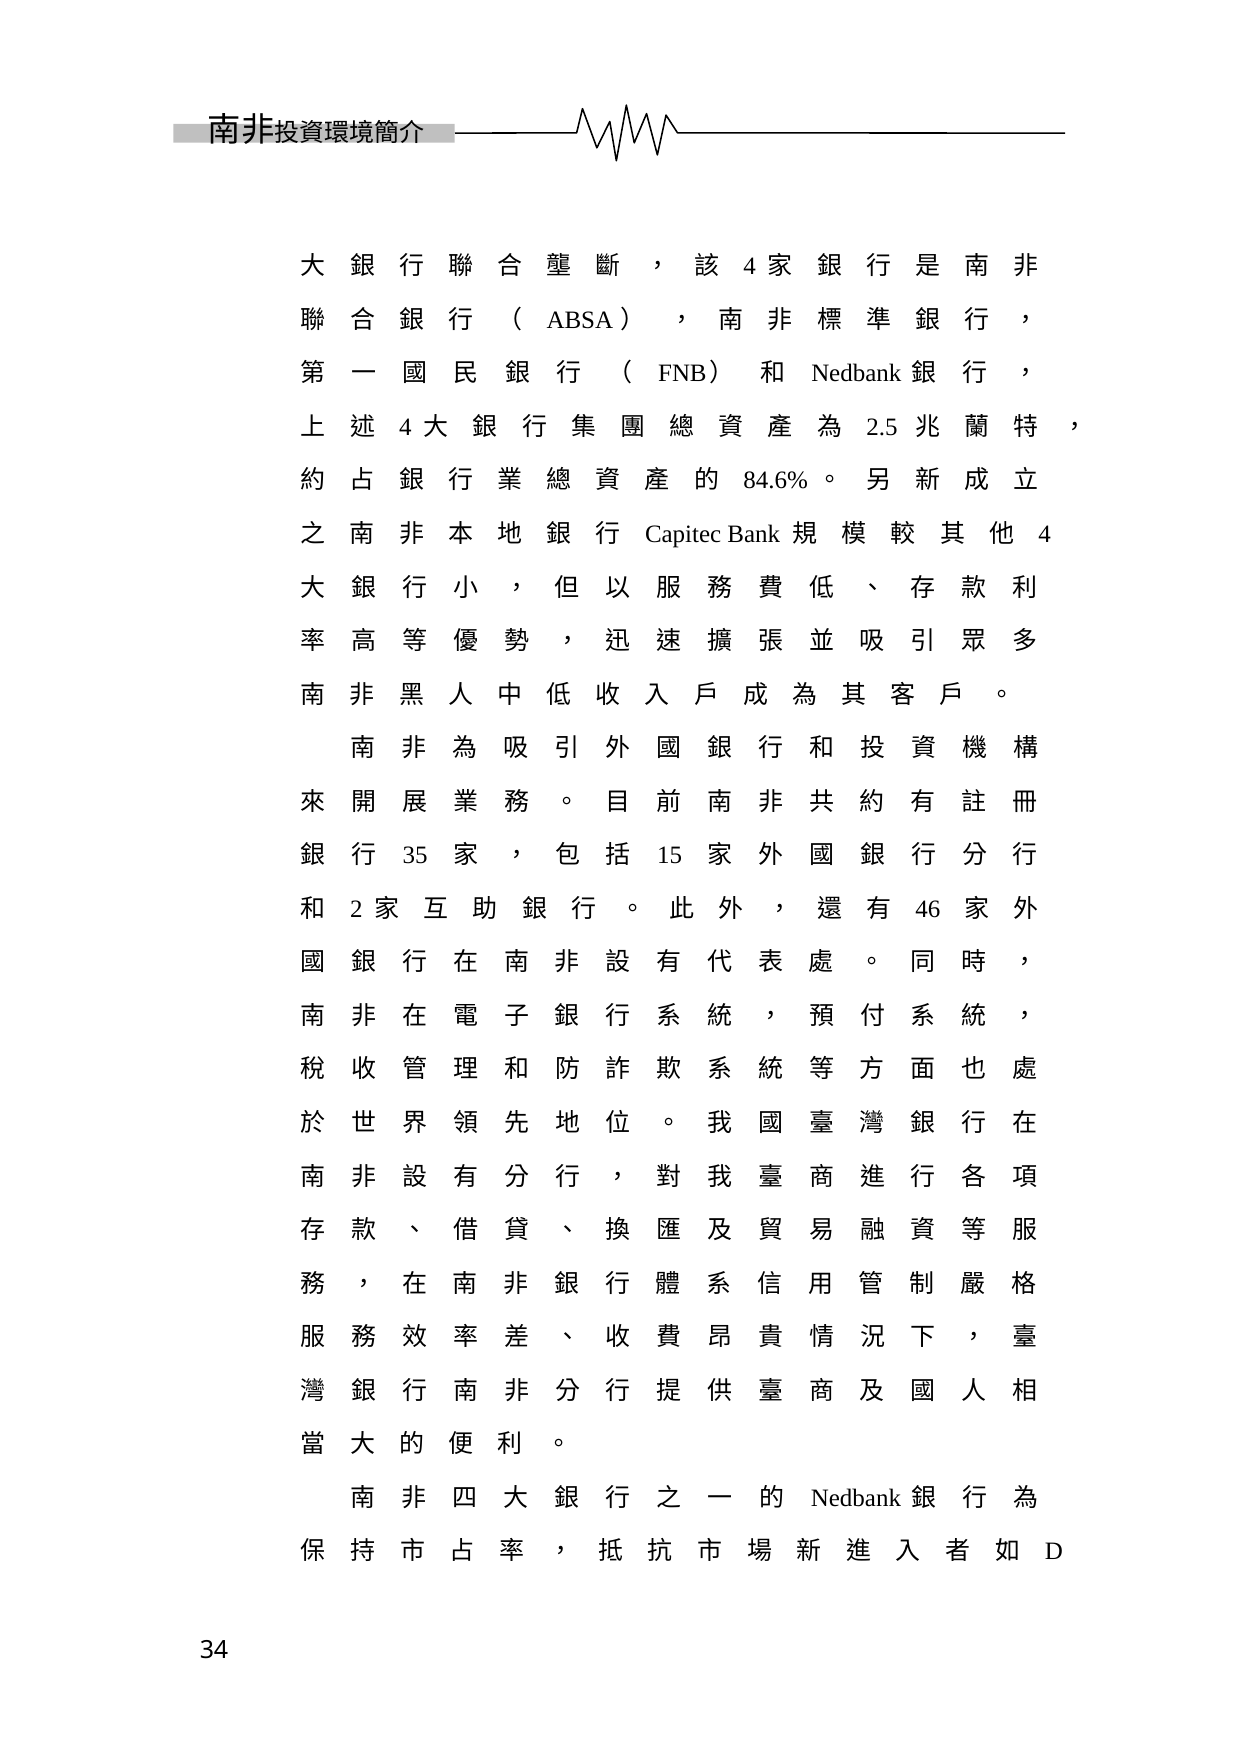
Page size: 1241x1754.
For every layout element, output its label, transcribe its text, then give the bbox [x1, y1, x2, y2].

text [276, 1469, 1063, 1576]
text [276, 237, 1063, 719]
text 南非為吸引外國銀行和投資機構來開展業務。目前南非共約有註冊銀行35家，包括15家外國銀行分行和2家互助銀行。此外，還有46家外國銀行在南非設有代表處。同時，南非在電子銀行系統，預付系統，稅收管理和防詐欺系統等方面也處於世界領先地位。我國臺灣銀行在南非設有分行，對我臺商進行各項存款、借貸、換匯及貿易融資等服務，在南非銀行體系信用管制嚴格，服務效率差、收費昂貴情況下，臺灣銀行南非分行提供臺商及國人相當大的便利。 [276, 719, 1063, 1469]
